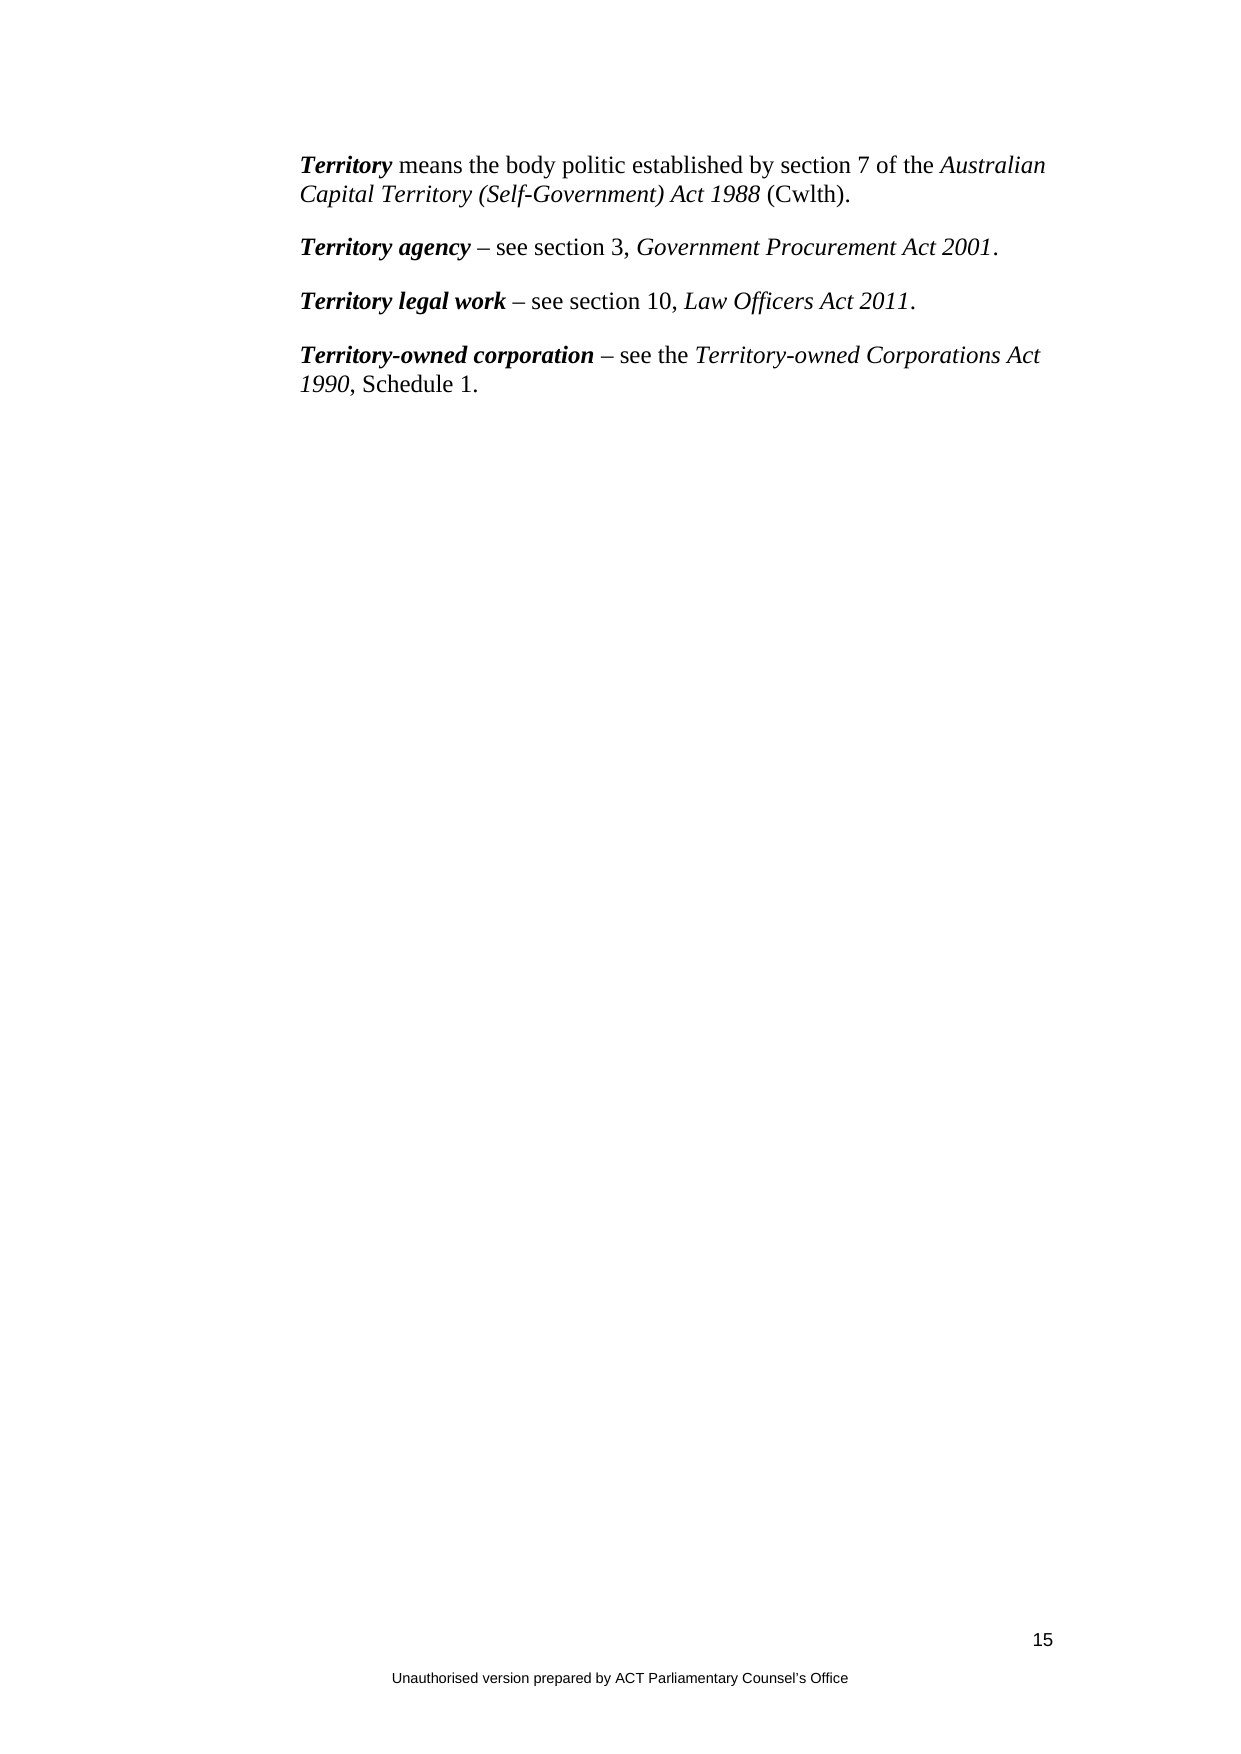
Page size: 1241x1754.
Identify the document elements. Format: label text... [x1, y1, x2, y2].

text Territory legal work – see section 10, Law Officers Act 2011. [299, 286, 1053, 315]
text Territory-owned corporation – see the Territory-owned Corporations Act 1990, Schedule 1. [299, 340, 1053, 397]
text Territory means the body politic established by section 7 of the (Self-Government) Act 1988 (Cwlth). [299, 150, 1053, 207]
text Territory agency – see section 3, Government Procurement Act 2001. [299, 232, 1053, 261]
